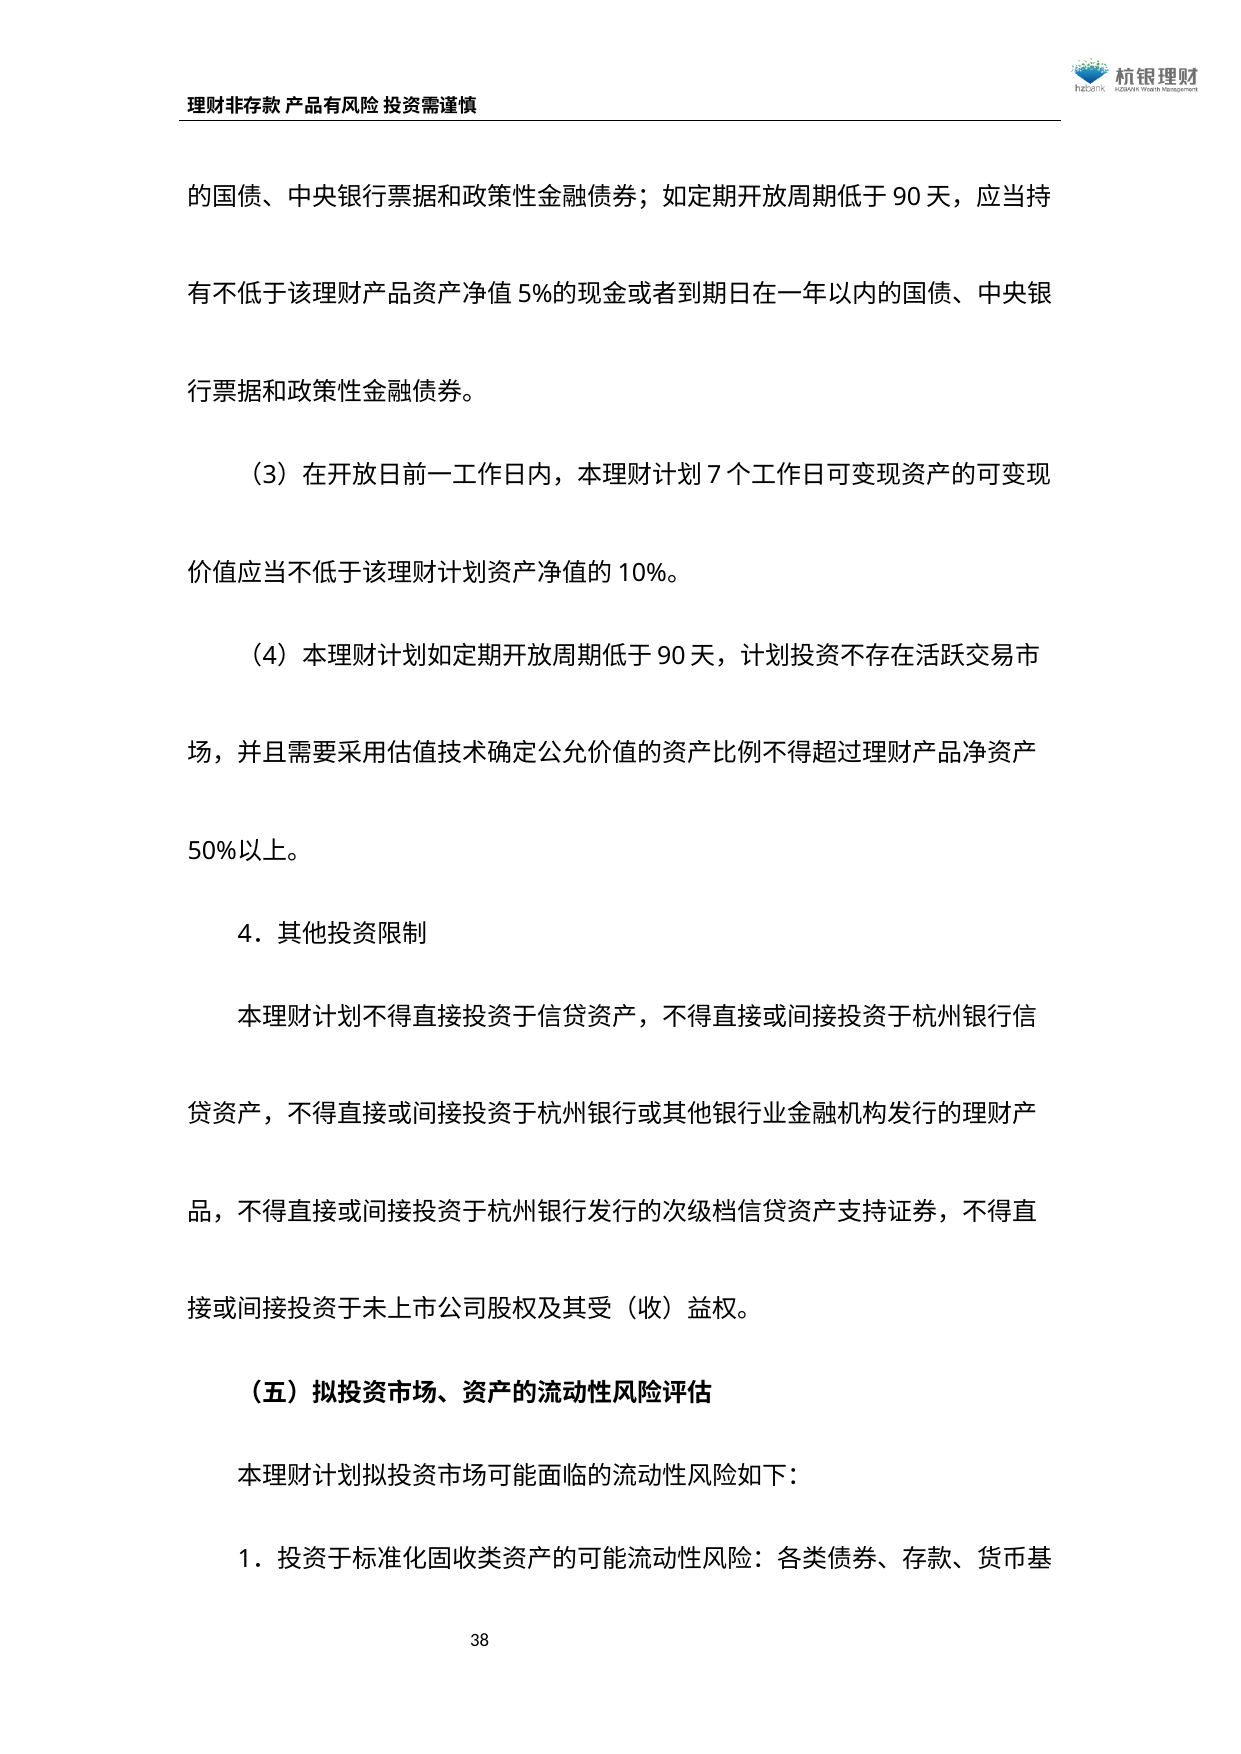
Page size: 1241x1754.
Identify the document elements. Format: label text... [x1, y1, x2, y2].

picture [1027, 0, 1240, 151]
list 本理财计划如定期开放周期低于90天，计划投资不存在活跃交易市场，并且需要采用估值技术确定公允价值的资产比例不得超过理财产品净资产50%以上。 [187, 621, 1053, 881]
list 拟投资市场、资产的流动性风险评估 [187, 1358, 1053, 1423]
list 本理财计划如定期开放周期不低于90天，应当在开放日及开放日前7个工作日内持有不低于该理财计划资产净值5%的现金或者到期日在一年以内的国债、中央银行票据和政策性金融债券；如定期开放周期低于90天，应当持有不低于该理财产品资产净值5%的现金或者到期日在一年以内的国债、中央银行票据和政策性金融债券。 [187, 162, 1053, 422]
text 本理财计划不得直接投资于信贷资产，不得直接或间接投资于杭州银行信贷资产，不得直接或间接投资于杭州银行或其他银行业金融机构发行的理财产品，不得直接或间接投资于杭州银行发行的次级档信贷资产支持证券，不得直接或间接投资于未上市公司股权及其受（收）益权。 [187, 982, 1053, 1339]
list 其他投资限制 [187, 899, 1053, 964]
list 在开放日前一工作日内，本理财计划7个工作日可变现资产的可变现价值应当不低于该理财计划资产净值的10%。 [187, 440, 1053, 603]
list 本理财计划拟投资市场可能面临的流动性风险如下： [187, 1441, 1053, 1506]
